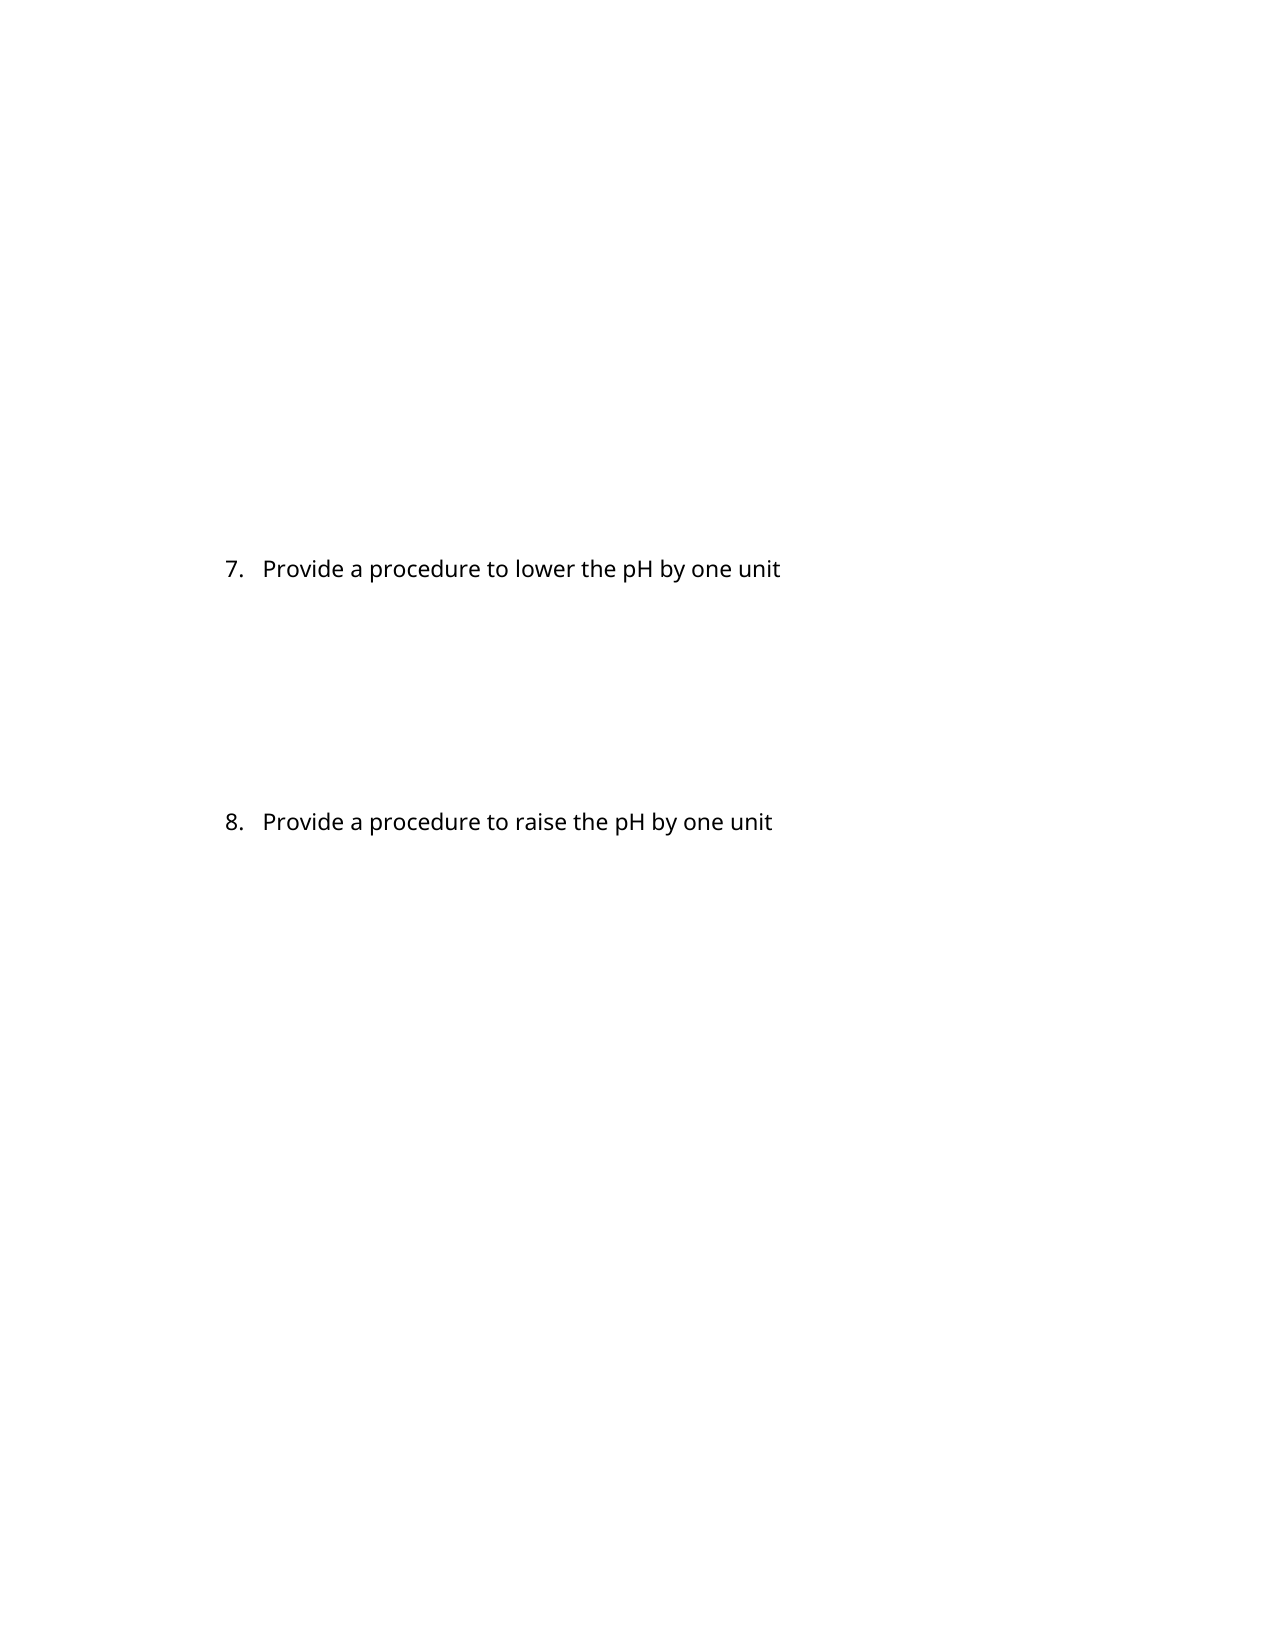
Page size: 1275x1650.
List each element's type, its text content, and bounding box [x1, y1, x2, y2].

list Provide a procedure to lower the pH by one unit [225, 553, 1125, 584]
list Provide a procedure to raise the pH by one unit [225, 805, 1125, 837]
